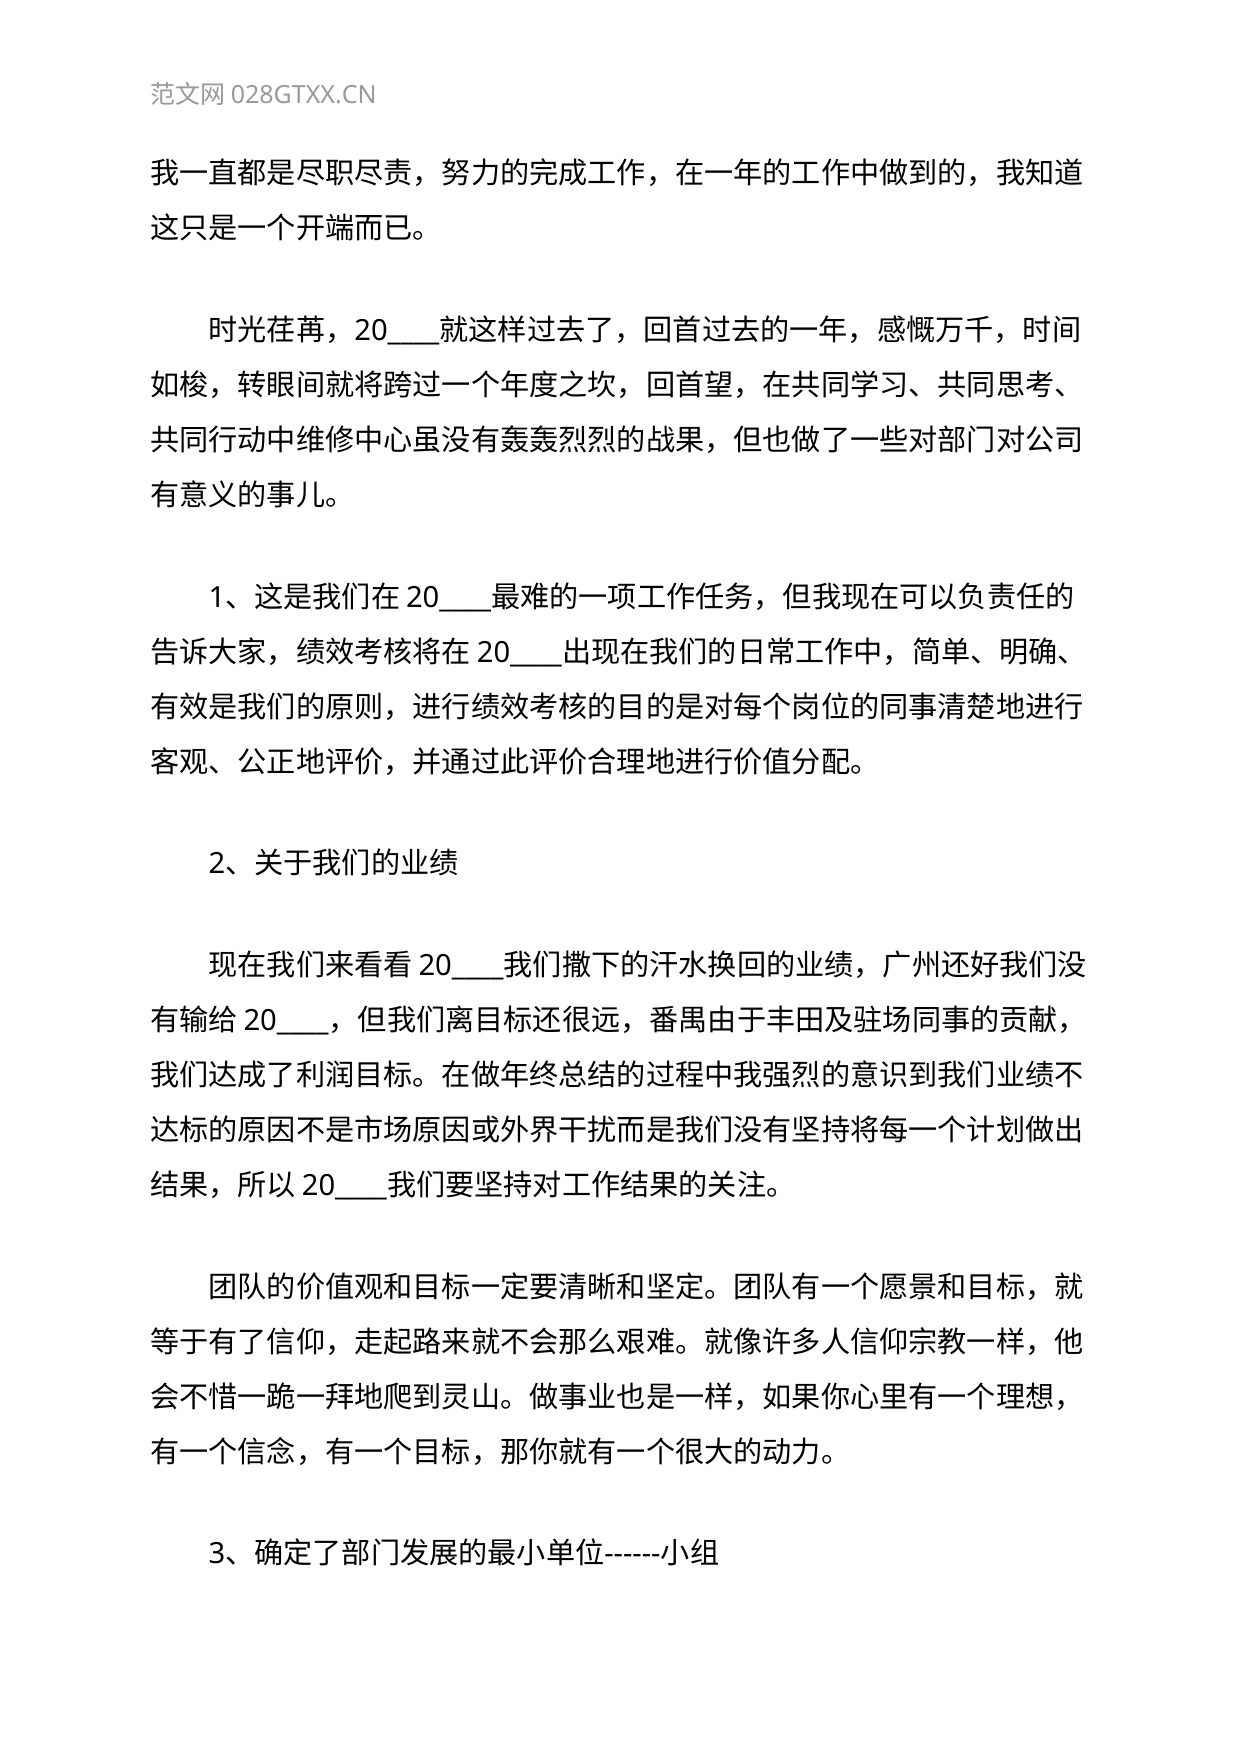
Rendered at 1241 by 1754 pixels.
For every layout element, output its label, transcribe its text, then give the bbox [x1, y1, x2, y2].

text 2、关于我们的业绩 [150, 840, 1090, 882]
text 时光荏苒，20____就这样过去了，回首过去的一年，感慨万千，时间如梭，转眼间就将跨过一个年度之坎，回首望，在共同学习、共同思考、共同行动中维修中心虽没有轰轰烈烈的战果，但也做了一些对部门对公司有意义的事儿。 [150, 307, 1090, 514]
text 团队的价值观和目标一定要清晰和坚定。团队有一个愿景和目标，就等于有了信仰，走起路来就不会那么艰难。就像许多人信仰宗教一样，他会不惜一跪一拜地爬到灵山。做事业也是一样，如果你心里有一个理想，有一个信念，有一个目标，那你就有一个很大的动力。 [150, 1264, 1090, 1471]
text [150, 150, 1090, 247]
text 3、确定了部门发展的最小单位------小组 [150, 1530, 1090, 1572]
text 现在我们来看看20____我们撒下的汗水换回的业绩，广州还好我们没有输给20____，但我们离目标还很远，番禺由于丰田及驻场同事的贡献，我们达成了利润目标。在做年终总结的过程中我强烈的意识到我们业绩不达标的原因不是市场原因或外界干扰而是我们没有坚持将每一个计划做出结果，所以20____我们要坚持对工作结果的关注。 [150, 942, 1090, 1204]
text 1、这是我们在20____最难的一项工作任务，但我现在可以负责任的告诉大家，绩效考核将在20____出现在我们的日常工作中，简单、明确、有效是我们的原则，进行绩效考核的目的是对每个岗位的同事清楚地进行客观、公正地评价，并通过此评价合理地进行价值分配。 [150, 573, 1090, 780]
